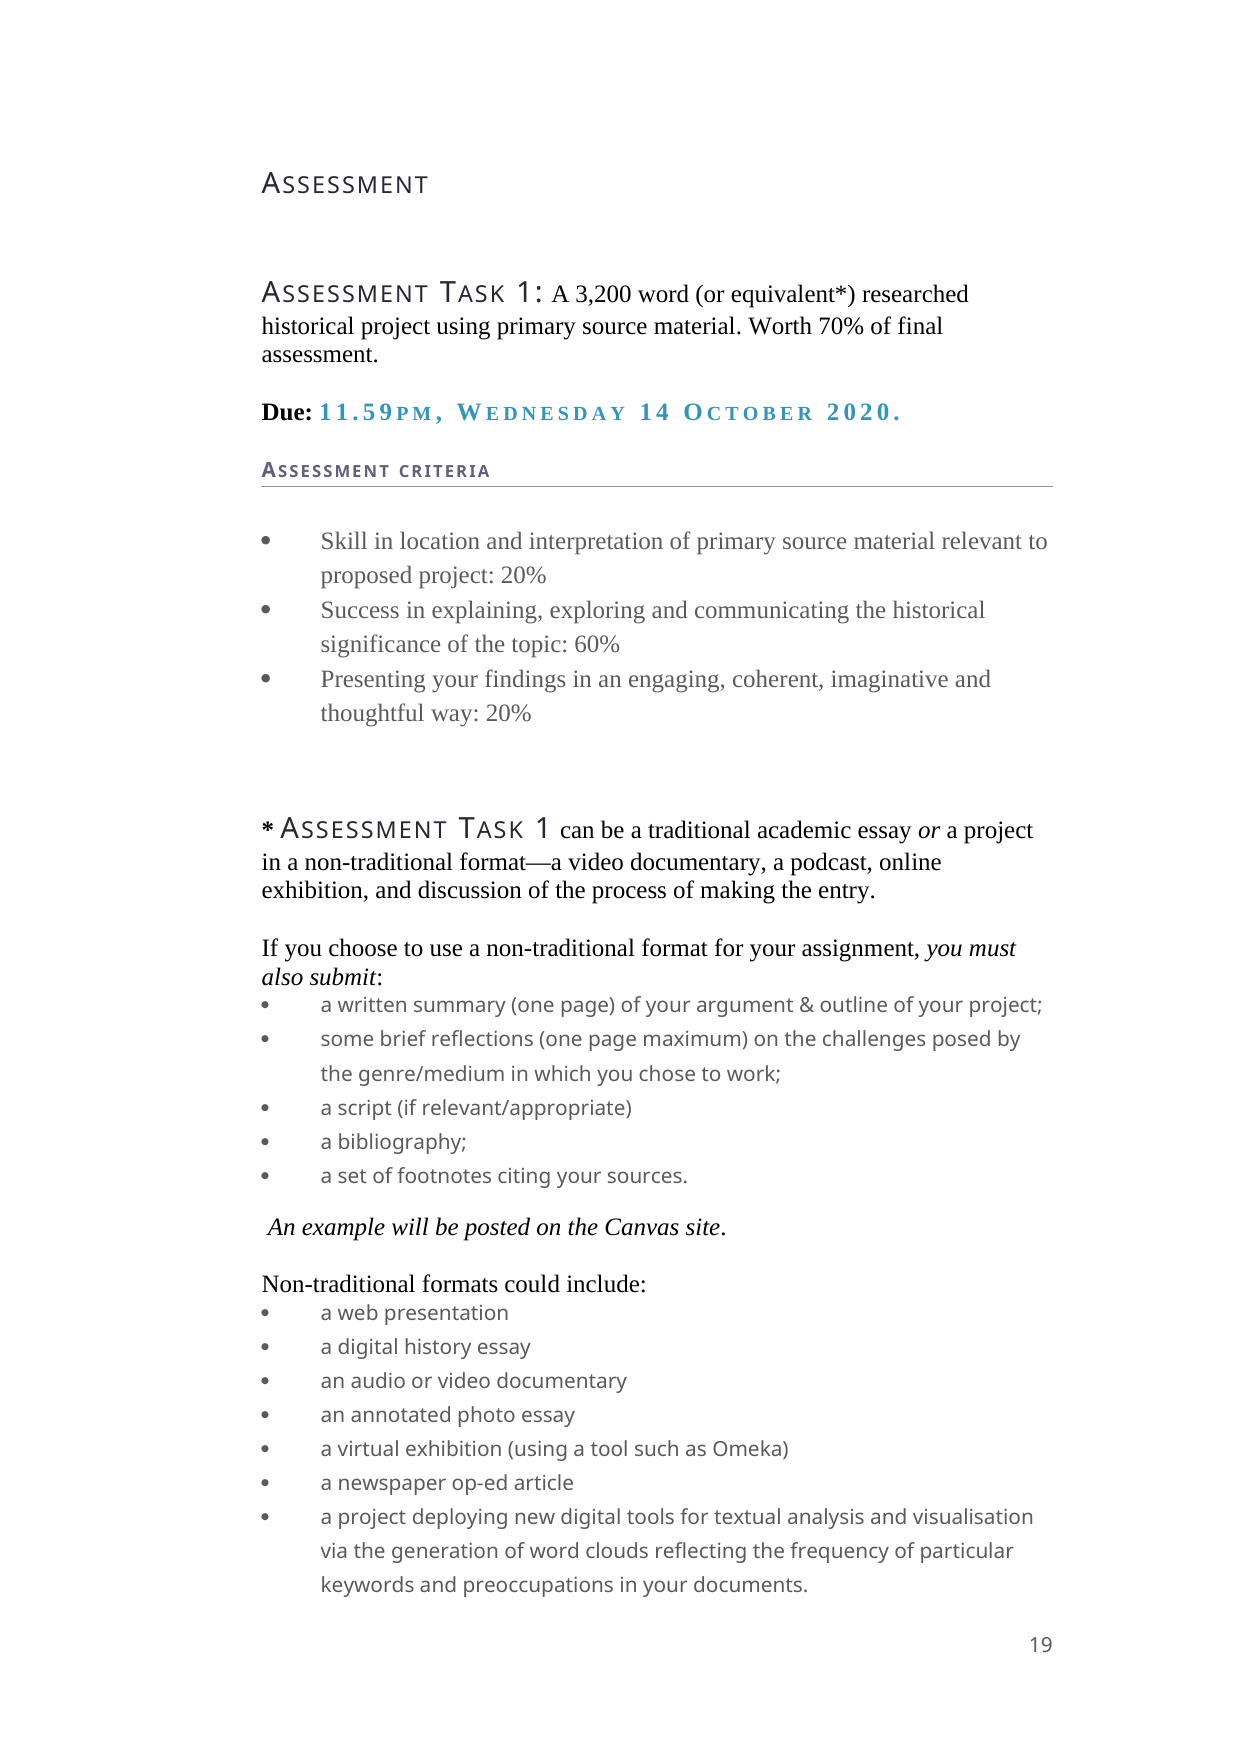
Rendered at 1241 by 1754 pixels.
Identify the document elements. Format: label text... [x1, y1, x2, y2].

list a set of footnotes citing your sources. [261, 1161, 1053, 1189]
list a virtual exhibition (using a tool such as Omeka) [261, 1434, 1053, 1462]
list an audio or video documentary [261, 1366, 1053, 1394]
list a digital history essay [261, 1332, 1053, 1360]
list Skill in location and interpretation of primary source material relevant to proposed project: 20% [261, 526, 1053, 589]
list Success in explaining, exploring and communicating the historical significance of the topic: 60% [261, 595, 1053, 658]
list Presenting your findings in an engaging, coherent, imaginative and thoughtful way: 20% [261, 664, 1053, 727]
subtitle Assessment criteria [261, 455, 1053, 486]
list a written summary (one page) of your argument & outline of your project; [261, 991, 1053, 1019]
list some brief reflections (one page maximum) on the challenges posed by the genre/medium in which you chose to work; [261, 1024, 1053, 1087]
text * Assessment Task 1 can be a traditional academic essay or a project in a non-traditional format—a video documentary, a podcast, online exhibition, and discussion of the process of making the entry. [261, 807, 1053, 904]
list a web presentation [261, 1298, 1053, 1326]
text Assessment Task 1: A 3,200 word (or equivalent*) researched historical project using primary source material. Worth 70% of final assessment. [261, 271, 1053, 368]
list an annotated photo essay [261, 1400, 1053, 1428]
list a script (if relevant/appropriate) [261, 1093, 1053, 1121]
list a newspaper op-ed article [261, 1468, 1053, 1497]
text An example will be posted on the Canvas site. [261, 1212, 1053, 1240]
text Due: 11.59pm, Wednesday 14 October 2020. [261, 397, 1053, 426]
text Non-traditional formats could include: [261, 1269, 1053, 1298]
text If you choose to use a non-traditional format for your assignment, you must also submit: [261, 933, 1053, 991]
list a bibliography; [261, 1127, 1053, 1155]
list a project deploying new digital tools for textual analysis and visualisation via the generation of word clouds reflecting the frequency of particular keywords and preoccupations in your documents. [261, 1502, 1053, 1599]
subtitle Assessment [261, 162, 1053, 242]
